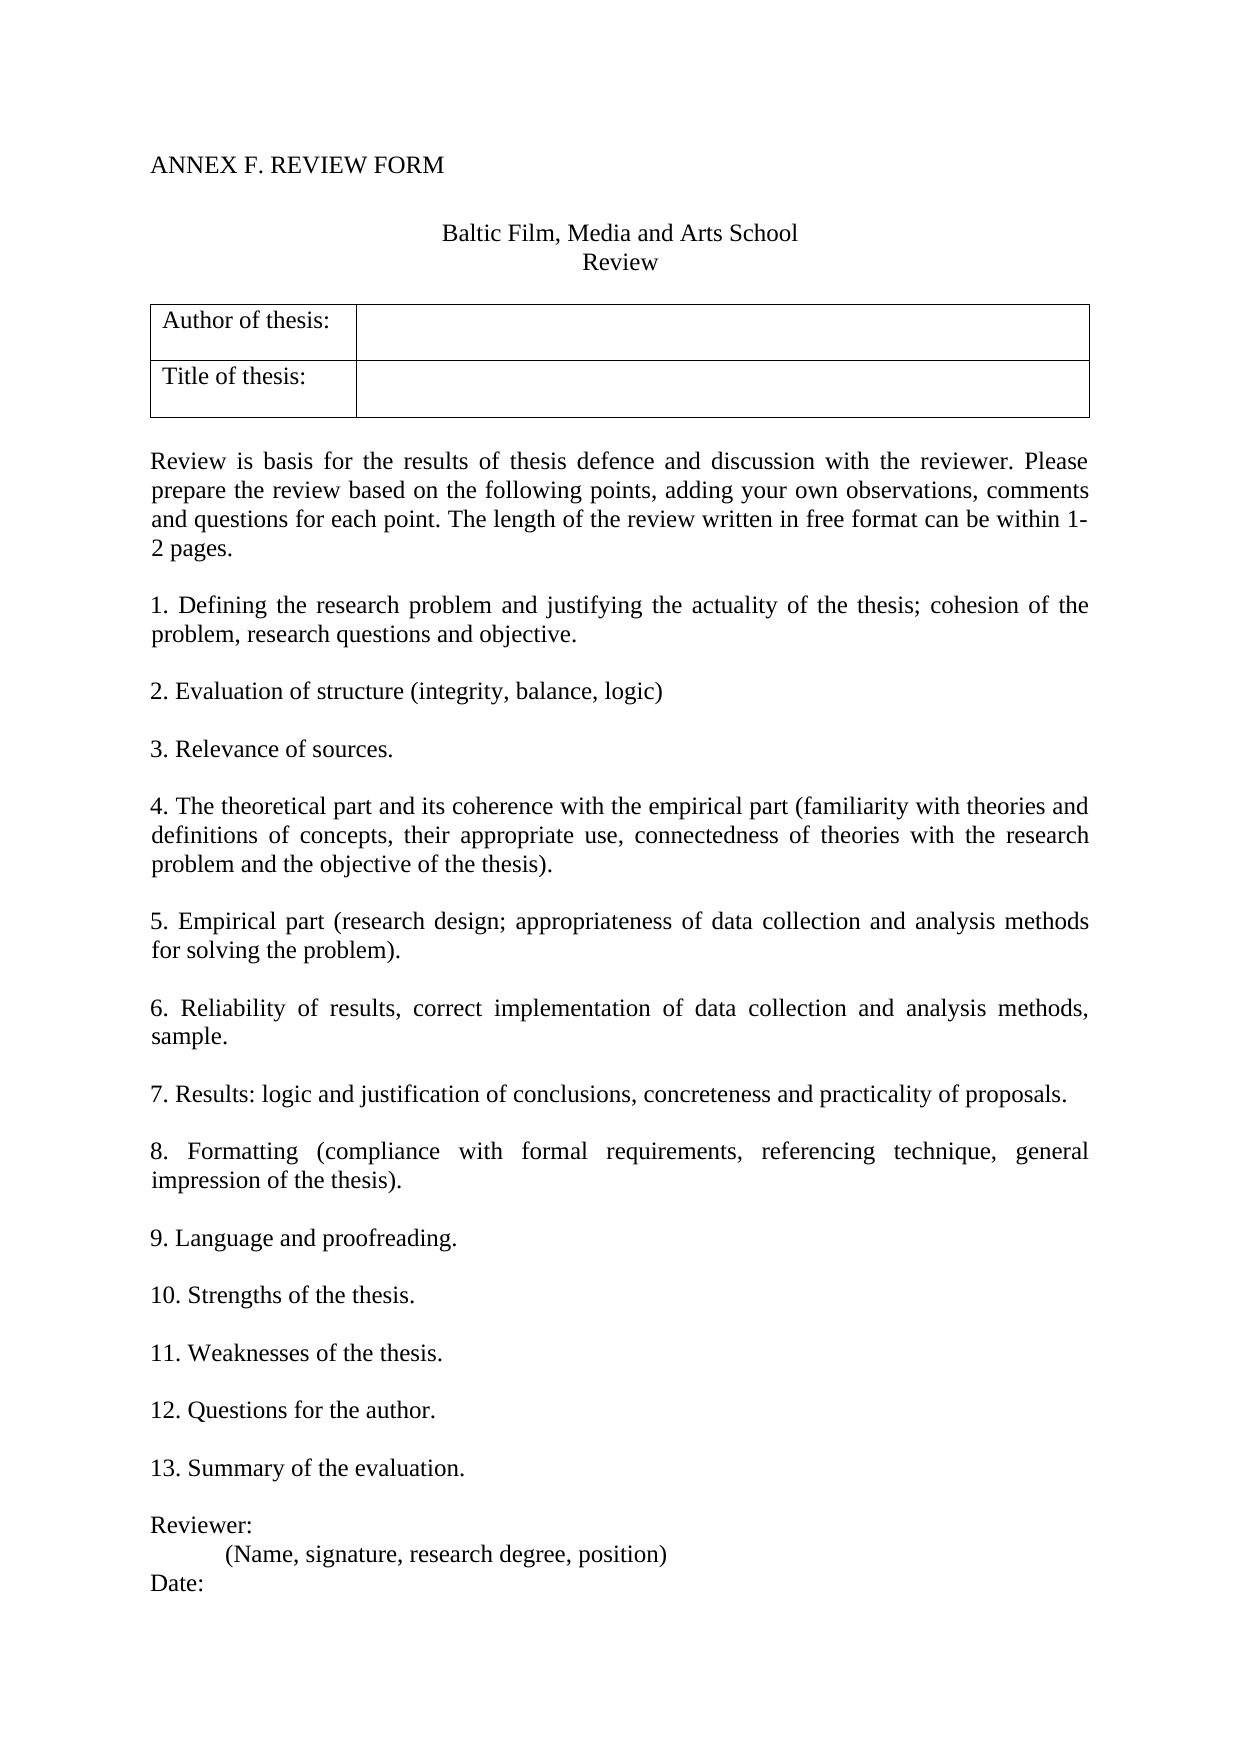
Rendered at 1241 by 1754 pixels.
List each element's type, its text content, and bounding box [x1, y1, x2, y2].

text Reviewer: [150, 1510, 1090, 1539]
table_header [357, 305, 1089, 360]
text Review is basis for the results of thesis defence and discussion with the reviewer. Please prepare the review based on the following points, adding your own observations, comments and questions for each point. The length of the review written in free format can be within 1-2 pages. [150, 446, 1090, 561]
text 2. Evaluation of structure (integrity, balance, logic) [150, 676, 1090, 705]
text 6. Reliability of results, correct implementation of data collection and analysis methods, sample. [150, 993, 1090, 1050]
text ANNEX F. REVIEW FORM [150, 150, 1085, 179]
text 13. Summary of the evaluation. [150, 1453, 1090, 1481]
text Date: [150, 1568, 1090, 1596]
text 10. Strengths of the thesis. [150, 1280, 1090, 1309]
text 3. Relevance of sources. [150, 734, 1090, 763]
text 9. Language and proofreading. [150, 1223, 1090, 1251]
text (Name, signature, research degree, position) [150, 1539, 1090, 1568]
text 1. Defining the research problem and justifying the actuality of the thesis; cohesion of the problem, research questions and objective. [150, 590, 1090, 648]
table_cell [357, 361, 1089, 417]
text Review [150, 247, 1090, 275]
text Baltic Film, Media and Arts School [150, 218, 1090, 247]
text 11. Weaknesses of the thesis. [150, 1338, 1090, 1366]
table_header Author of thesis: [151, 305, 356, 360]
text 7. Results: logic and justification of conclusions, concreteness and practicality of proposals. [150, 1079, 1090, 1108]
text 4. The theoretical part and its coherence with the empirical part (familiarity with theories and definitions of concepts, their appropriate use, connectedness of theories with the research problem and the objective of the thesis). [150, 791, 1090, 878]
text 8. Formatting (compliance with formal requirements, referencing technique, general impression of the thesis). [150, 1136, 1090, 1194]
table_cell Title of thesis: [151, 361, 356, 417]
text 12. Questions for the author. [150, 1395, 1090, 1424]
text 5. Empirical part (research design; appropriateness of data collection and analysis methods for solving the problem). [150, 906, 1090, 964]
